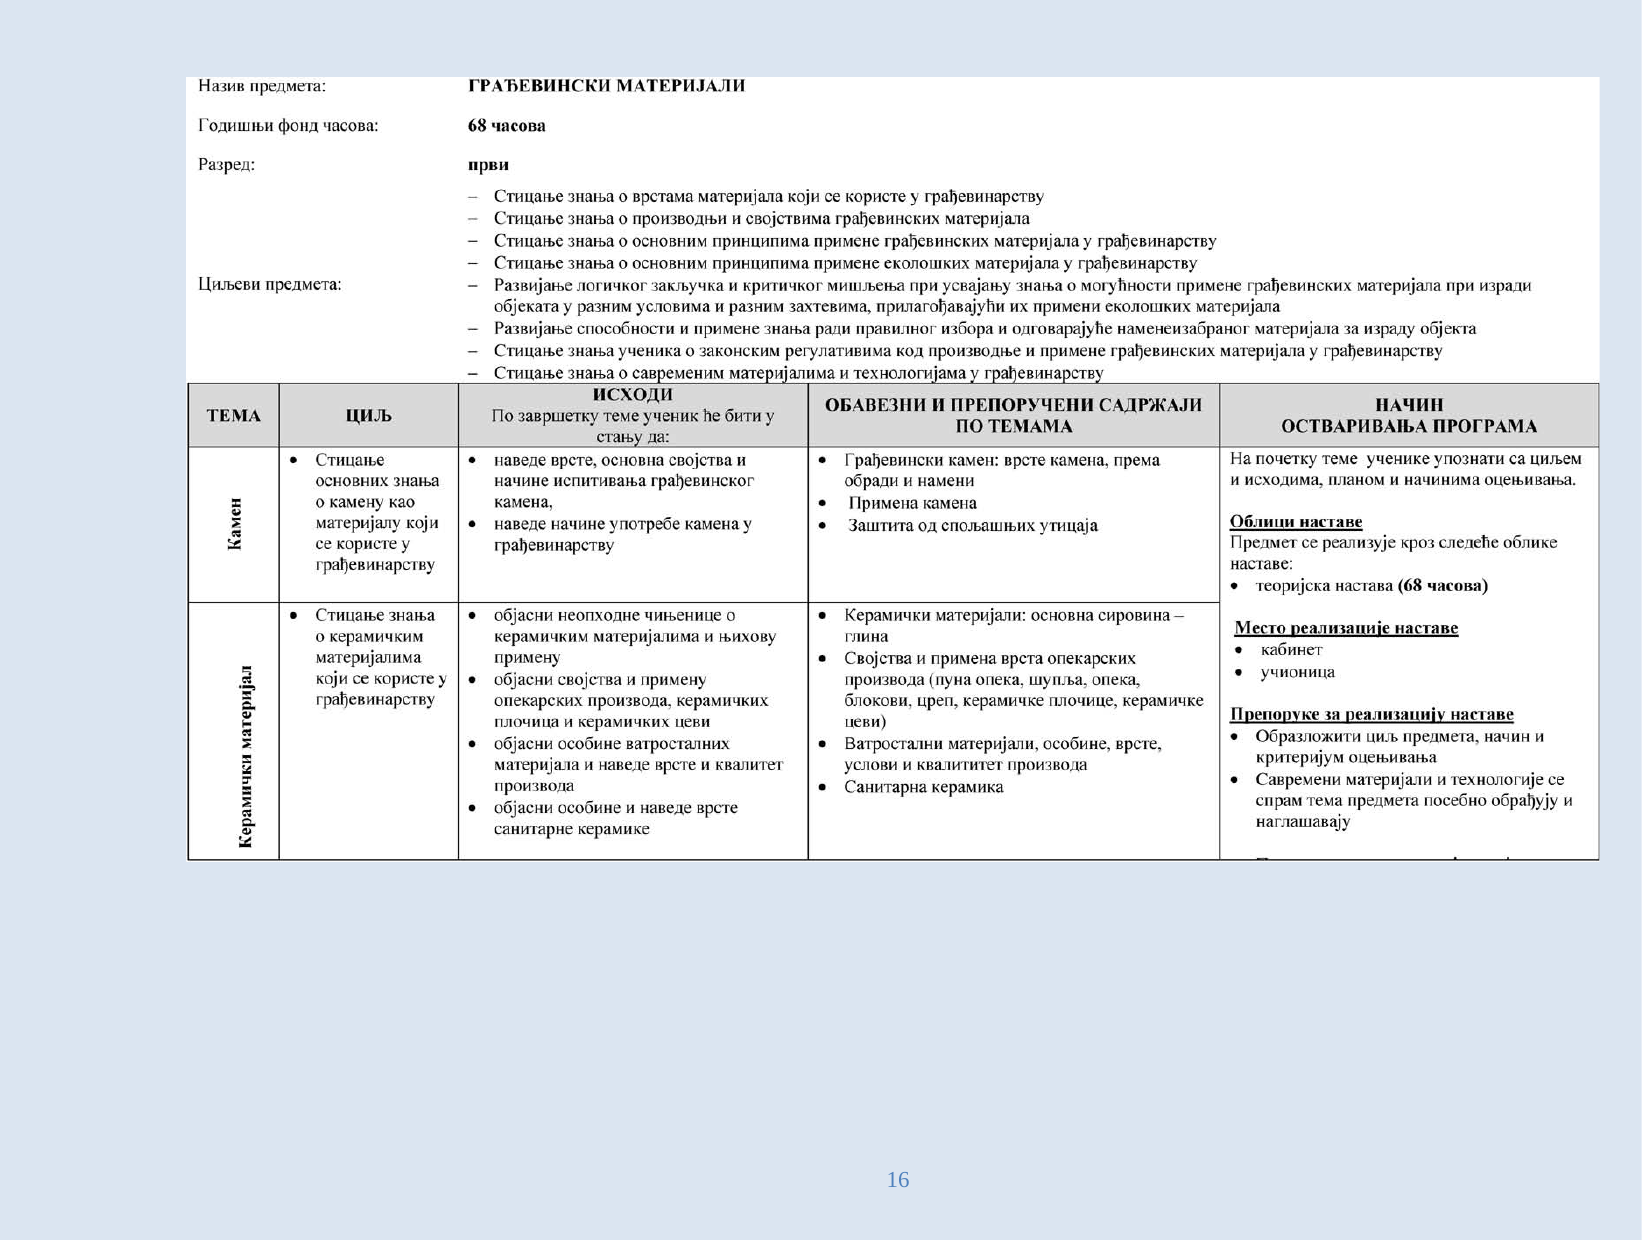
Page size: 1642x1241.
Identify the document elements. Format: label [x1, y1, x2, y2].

picture [186, 77, 1600, 862]
